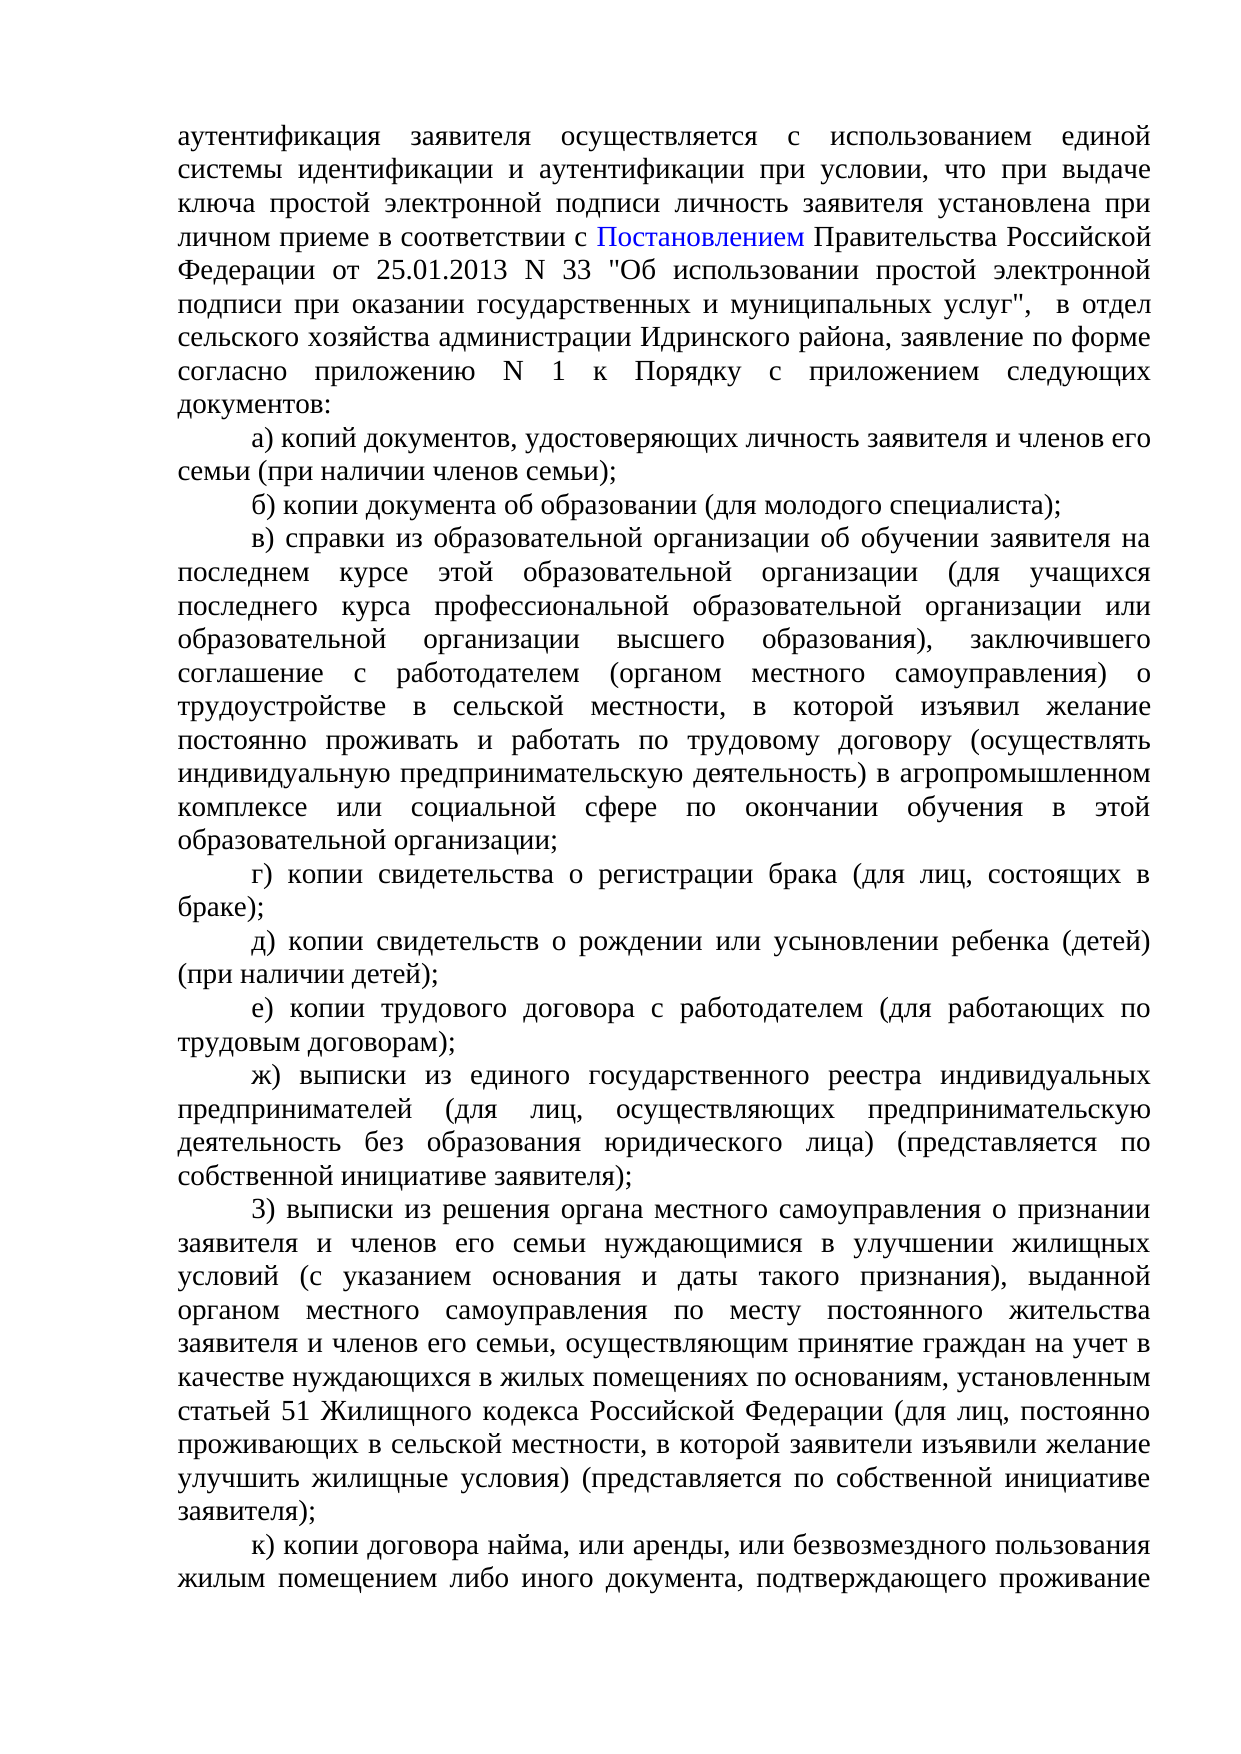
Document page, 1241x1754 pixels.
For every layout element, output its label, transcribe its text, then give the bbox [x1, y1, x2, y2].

text ж) выписки из единого государственного реестра индивидуальных предпринимателей (для лиц, осуществляющих предпринимательскую деятельность без образования юридического лица) (представляется по собственной инициативе заявителя); [177, 1057, 1152, 1191]
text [177, 1527, 1152, 1594]
text 3) выписки из решения органа местного самоуправления о признании заявителя и членов его семьи нуждающимися в улучшении жилищных условий (с указанием основания и даты такого признания), выданной органом местного самоуправления по месту постоянного жительства заявителя и членов его семьи, осуществляющим принятие граждан на учет в качестве нуждающихся в жилых помещениях по основаниям, установленным статьей 51 Жилищного кодекса Российской Федерации (для лиц, постоянно проживающих в сельской местности, в которой заявители изъявили желание улучшить жилищные условия) (представляется по собственной инициативе заявителя); [177, 1191, 1152, 1527]
text а) копий документов, удостоверяющих личность заявителя и членов его семьи (при наличии членов семьи); [177, 420, 1152, 487]
text е) копии трудового договора с работодателем (для работающих по трудовым договорам); [177, 990, 1152, 1057]
text д) копии свидетельств о рождении или усыновлении ребенка (детей) (при наличии детей); [177, 923, 1152, 990]
text б) копии документа об образовании (для молодого специалиста); [177, 487, 1152, 521]
text в) справки из образовательной организации об обучении заявителя на последнем курсе этой образовательной организации (для учащихся последнего курса профессиональной образовательной организации или образовательной организации высшего образования), заключившего соглашение с работодателем (органом местного самоуправления) о трудоустройстве в сельской местности, в которой изъявил желание постоянно проживать и работать по трудовому договору (осуществлять индивидуальную предпринимательскую деятельность) в агропромышленном комплексе или социальной сфере по окончании обучения в этой образовательной организации; [177, 521, 1152, 856]
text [177, 118, 1152, 420]
text г) копии свидетельства о регистрации брака (для лиц, состоящих в браке); [177, 856, 1152, 923]
